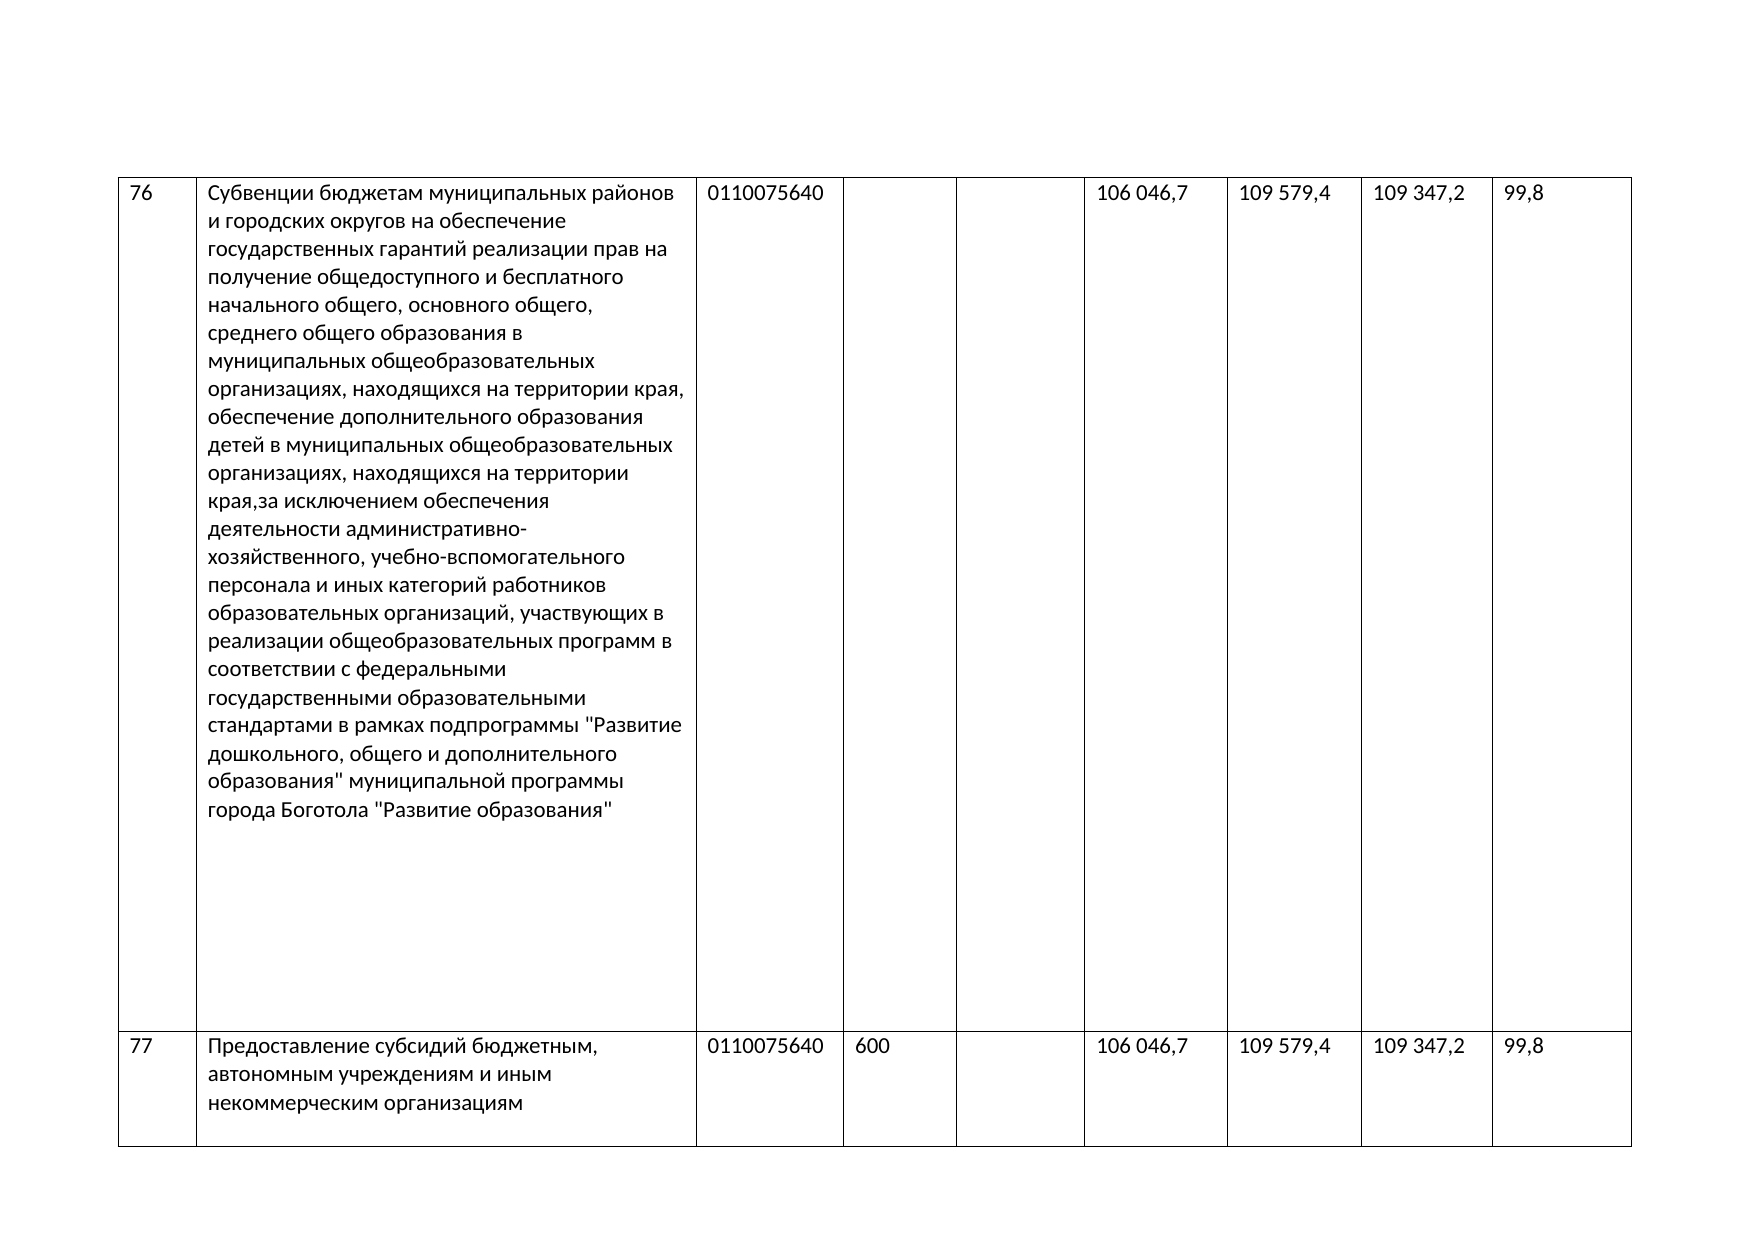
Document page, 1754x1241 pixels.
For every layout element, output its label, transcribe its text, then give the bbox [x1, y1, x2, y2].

table_cell 106 046,7 [1085, 1032, 1227, 1146]
table_cell 600 [844, 1032, 956, 1146]
table_cell [957, 1032, 1084, 1146]
table_cell 106 046,7 [1085, 178, 1227, 1031]
table_cell 77 [119, 1032, 196, 1146]
table_cell 99,8 [1493, 1032, 1631, 1146]
table_cell 0110075640 [697, 1032, 843, 1146]
table_cell [844, 178, 956, 1031]
table_cell [957, 178, 1084, 1031]
table_cell 109 347,2 [1362, 1032, 1492, 1146]
table_cell Субвенции бюджетам муниципальных районов и городских округов на обеспечение государственных гарантий реализации прав на получение общедоступного и бесплатного начального общего, основного общего, среднего общего образования в муниципальных общеобразовательных организациях, находящихся на территории края, обеспечение дополнительного образования детей в муниципальных общеобразовательных организациях, находящихся на территории края,за исключением обеспечения деятельности административно-хозяйственного, учебно-вспомогательного персонала и иных категорий работников образовательных организаций, участвующих в реализации общеобразовательных программ в соответствии с федеральными государственными образовательными стандартами в рамках подпрограммы "Развитие дошкольного, общего и дополнительного образования" муниципальной программы города Боготола "Развитие образования" [197, 178, 696, 1031]
table_cell Предоставление субсидий бюджетным, автономным учреждениям и иным некоммерческим организациям [197, 1032, 696, 1146]
table_cell 109 579,4 [1228, 178, 1361, 1031]
table_cell 109 579,4 [1228, 1032, 1361, 1146]
table_cell 0110075640 [697, 178, 843, 1031]
table_cell 99,8 [1493, 178, 1631, 1031]
table_cell 76 [119, 178, 196, 1031]
table_cell 109 347,2 [1362, 178, 1492, 1031]
